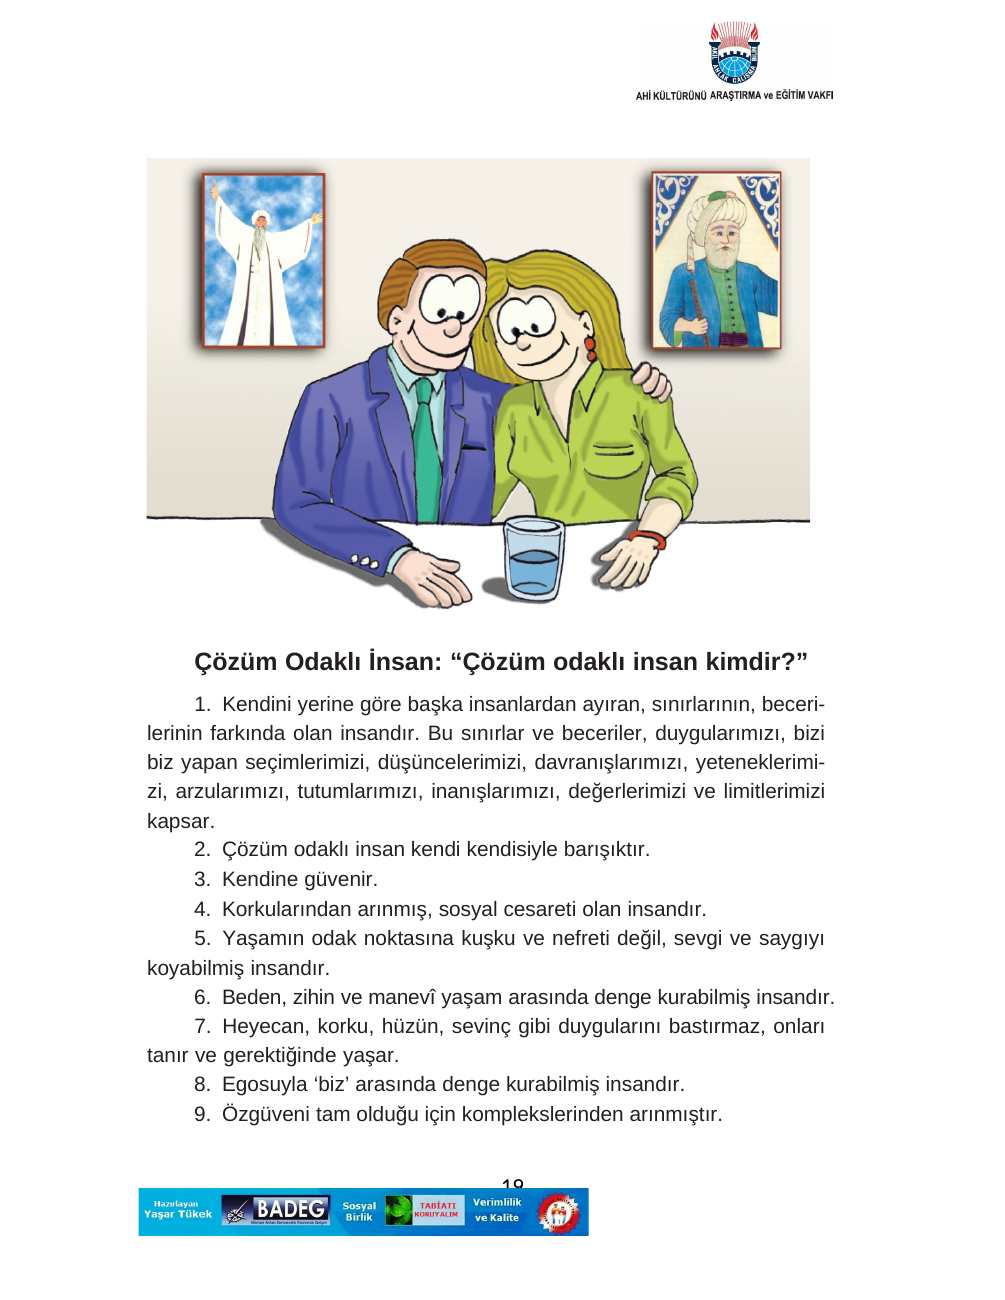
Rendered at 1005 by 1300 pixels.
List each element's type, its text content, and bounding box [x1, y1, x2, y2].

list Kendini yerine göre başka insanlardan ayıran, sınırlarının, beceri- lerinin farkında olan insandır. Bu sınırlar ve beceriler, duygularımızı, bizi biz yapan seçimlerimizi, düşüncelerimizi, davranışlarımızı, yeteneklerimi- zi, arzularımızı, tutumlarımızı, inanışlarımızı, değerlerimizi ve limitlerimizi kapsar. [147, 692, 826, 832]
picture [146, 158, 810, 610]
picture [179, 1211, 211, 1217]
picture [152, 1212, 173, 1219]
picture [221, 1195, 331, 1225]
subtitle Çözüm Odaklı İnsan: “Çözüm odaklı insan kimdir?” [194, 647, 869, 675]
list Egosuyla ‘biz’ arasında denge kurabilmiş insandır. [194, 1072, 869, 1096]
picture [185, 1203, 197, 1207]
picture [155, 1202, 173, 1206]
list Özgüveni tam olduğu için komplekslerinden arınmıştır. [194, 1101, 869, 1125]
list Korkularından arınmış, sosyal cesareti olan insandır. [194, 897, 869, 921]
list Heyecan, korku, hüzün, sevinç gibi duygularını bastırmaz, onları tanır ve gerektiğinde yaşar. [147, 1014, 826, 1067]
picture [344, 1202, 375, 1211]
list Kendine güvenir. [194, 867, 869, 891]
picture [635, 21, 833, 102]
list Çözüm odaklı insan kendi kendisiyle barışıktır. [194, 838, 869, 861]
list Yaşamın odak noktasına kuşku ve nefreti değil, sevgi ve saygıyı koyabilmiş insandır. [147, 926, 826, 979]
picture [347, 1188, 589, 1235]
list Beden, zihin ve manevî yaşam arasında denge kurabilmiş insandır. [194, 984, 869, 1008]
